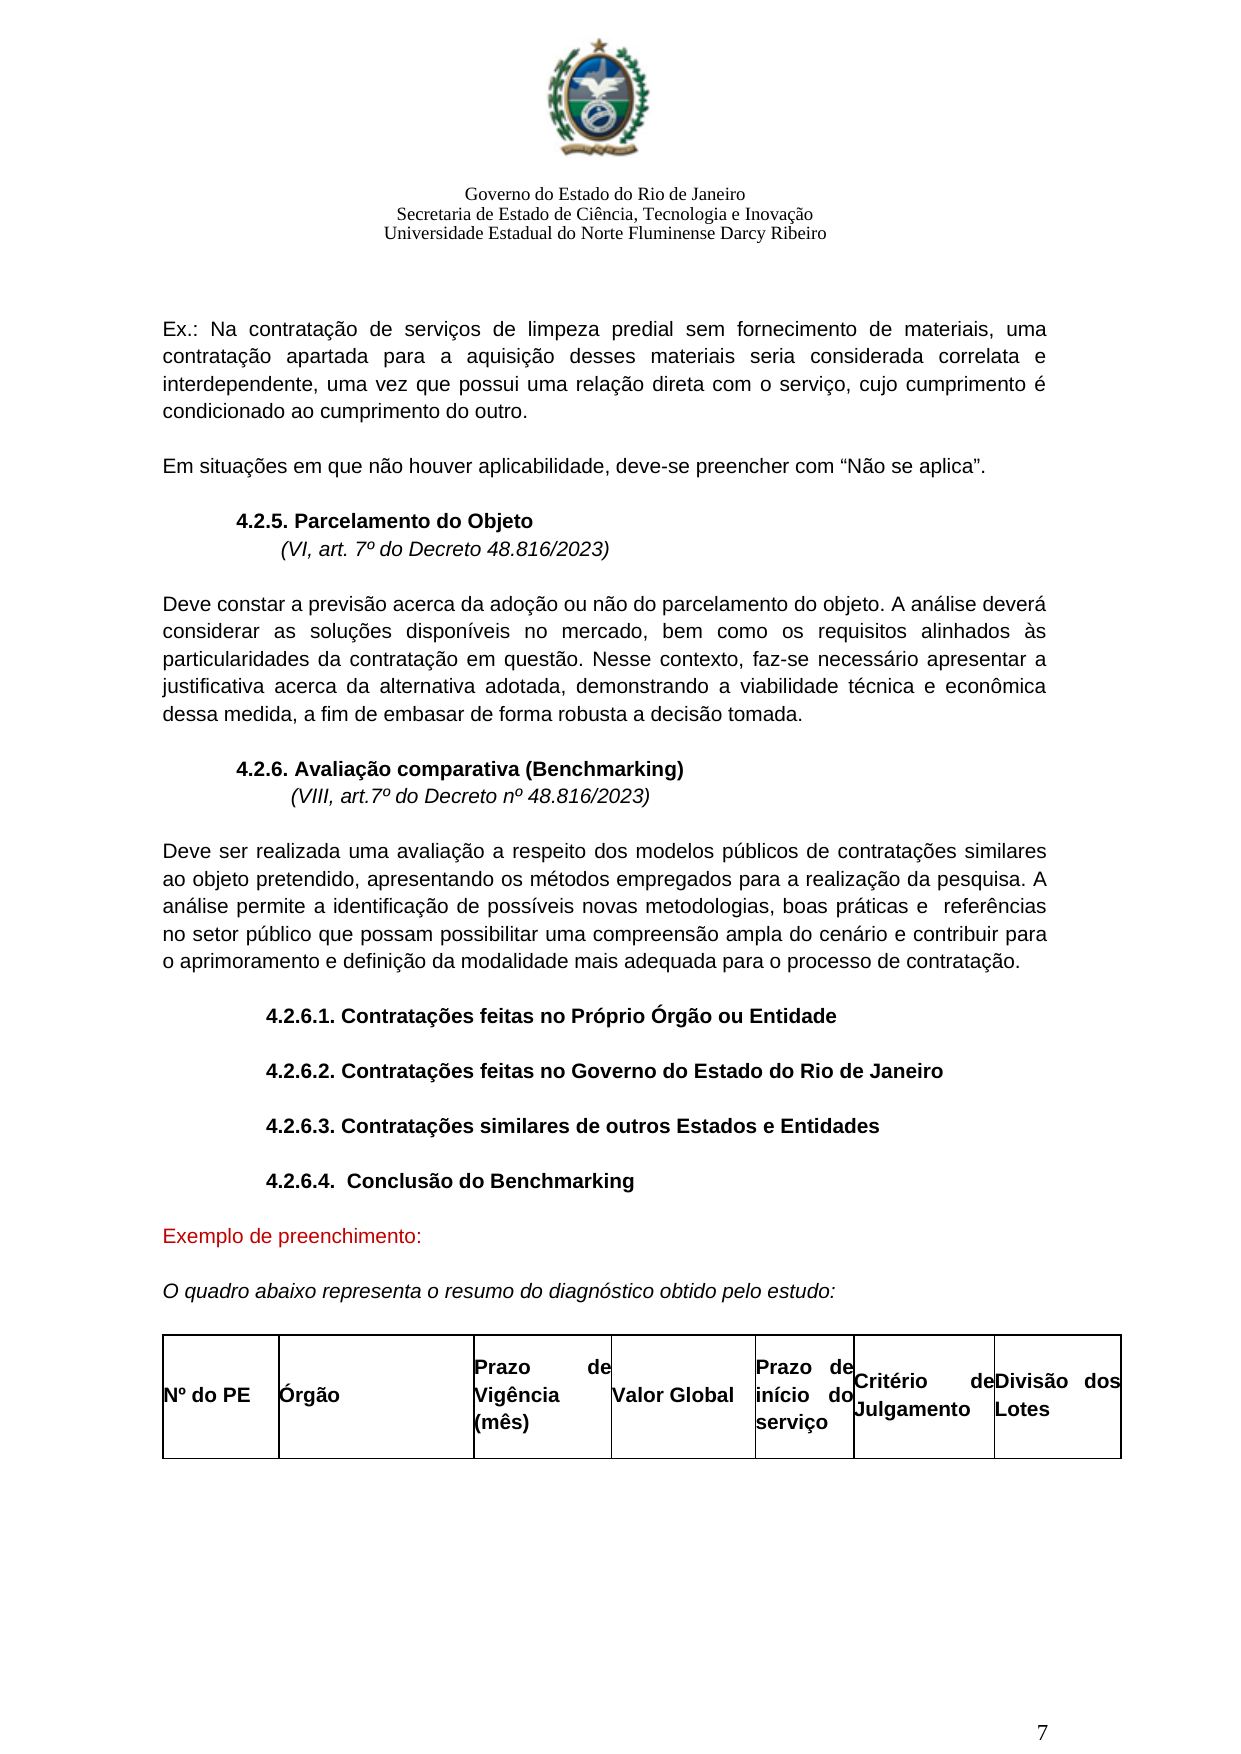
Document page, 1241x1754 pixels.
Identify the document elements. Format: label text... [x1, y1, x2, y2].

subtitle 4.2.6.3. Contratações similares de outros Estados e Entidades [266, 1114, 1048, 1138]
text (VI, art. 7º do Decreto 48.816/2023) [206, 537, 1048, 561]
table_header Valor Global [612, 1336, 755, 1457]
text Deve constar a previsão acerca da adoção ou não do parcelamento do objeto. A análise deverá considerar as soluções disponíveis no mercado, bem como os requisitos alinhados às particularidades da contratação em questão. Nesse contexto, faz-se necessário apresentar a justificativa acerca da alternativa adotada, demonstrando a viabilidade técnica e econômica dessa medida, a fim de embasar de forma robusta a decisão tomada. [162, 592, 1048, 726]
subtitle 4.2.6.1. Contratações feitas no Próprio Órgão ou Entidade [266, 1004, 1048, 1028]
picture [544, 37, 653, 158]
table_header Nº do PE [164, 1336, 278, 1457]
table_header Prazo de Vigência (mês) [475, 1336, 611, 1457]
text (VIII, art.7º do Decreto nº 48.816/2023) [162, 784, 1048, 808]
table_header Critério de Julgamento [855, 1336, 994, 1457]
subtitle 4.2.6.2. Contratações feitas no Governo do Estado do Rio de Janeiro [266, 1059, 1048, 1083]
subtitle 4.2.6.4. Conclusão do Benchmarking [266, 1169, 1048, 1193]
text O quadro abaixo representa o resumo do diagnóstico obtido pelo estudo: [162, 1279, 1048, 1303]
table_header Divisão dos Lotes [995, 1336, 1120, 1457]
subtitle 4.2.5. Parcelamento do Objeto [236, 509, 1048, 533]
text Em situações em que não houver aplicabilidade, deve-se preencher com “Não se aplica”. [162, 454, 1035, 478]
text Ex.: Na contratação de serviços de limpeza predial sem fornecimento de materiais, uma contratação apartada para a aquisição desses materiais seria considerada correlata e interdependente, uma vez que possui uma relação direta com o serviço, cujo cumprimento é condicionado ao cumprimento do outro. [162, 317, 1048, 423]
table_header Órgão [280, 1336, 473, 1457]
text Exemplo de preenchimento: [162, 1224, 1048, 1248]
text Deve ser realizada uma avaliação a respeito dos modelos públicos de contratações similares ao objeto pretendido, apresentando os métodos empregados para a realização da pesquisa. A análise permite a identificação de possíveis novas metodologias, boas práticas e referências no setor público que possam possibilitar uma compreensão ampla do cenário e contribuir para o aprimoramento e definição da modalidade mais adequada para o processo de contratação. [162, 839, 1048, 973]
table_header Prazo de início do serviço [756, 1336, 853, 1457]
subtitle 4.2.6. Avaliação comparativa (Benchmarking) [236, 757, 1048, 781]
